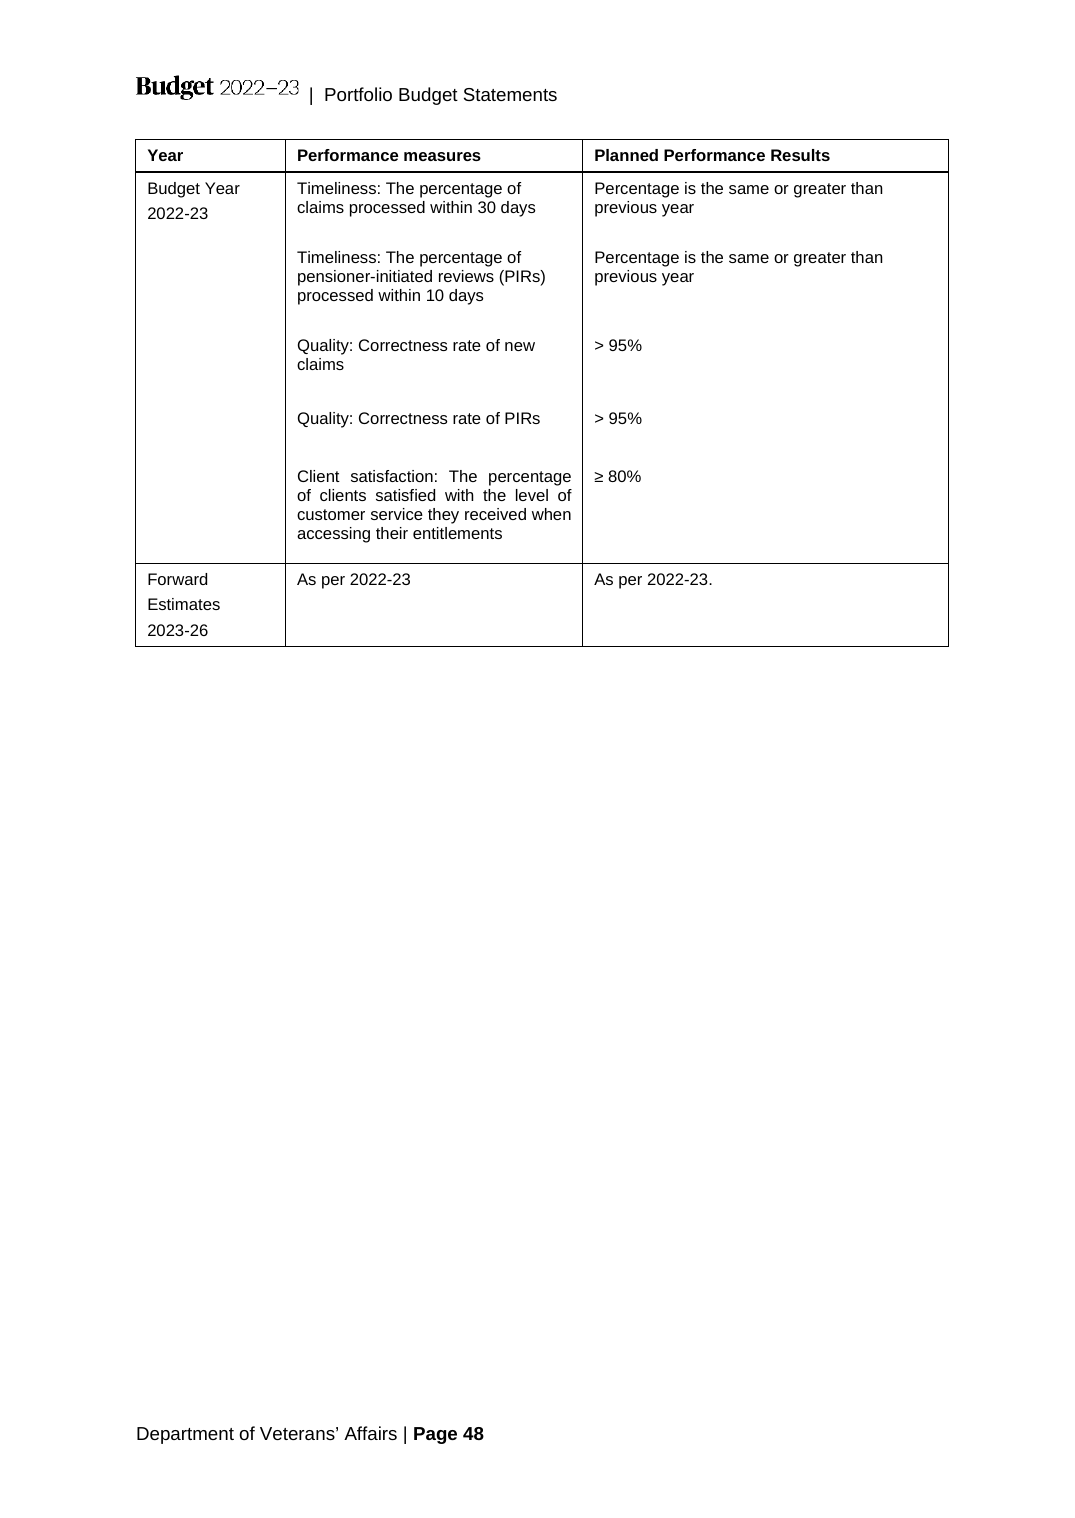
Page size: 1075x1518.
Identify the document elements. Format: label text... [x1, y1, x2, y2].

table_cell Percentage is the same or greater than previous year [583, 241, 948, 328]
table_header Performance measures [286, 140, 582, 171]
table_cell [136, 460, 285, 562]
table_cell > 95% [583, 329, 948, 401]
table_cell Quality: Correctness rate of PIRs [286, 401, 582, 460]
table_cell > 95% [583, 401, 948, 460]
table_header Planned Performance Results [583, 140, 948, 171]
table_cell As per 2022-23. [583, 564, 948, 646]
table_cell ≥ 80% [583, 460, 948, 562]
table_cell As per 2022-23 [286, 564, 582, 646]
picture [135, 73, 299, 102]
table_cell Forward Estimates 2023-26 [136, 564, 285, 646]
table_header Year [136, 140, 285, 171]
table_cell Timeliness: The percentage of claims processed within 30 days [286, 173, 582, 241]
table_cell Timeliness: The percentage of pensioner-initiated reviews (PIRs) processed within 10 days [286, 241, 582, 328]
table_cell Budget Year 2022-23 [136, 173, 285, 460]
table_cell Client satisfaction: The percentage of clients satisfied with the level of customer service they received when accessing their entitlements [286, 460, 582, 562]
table_cell Percentage is the same or greater than previous year [583, 173, 948, 241]
table_cell Quality: Correctness rate of new claims [286, 329, 582, 401]
